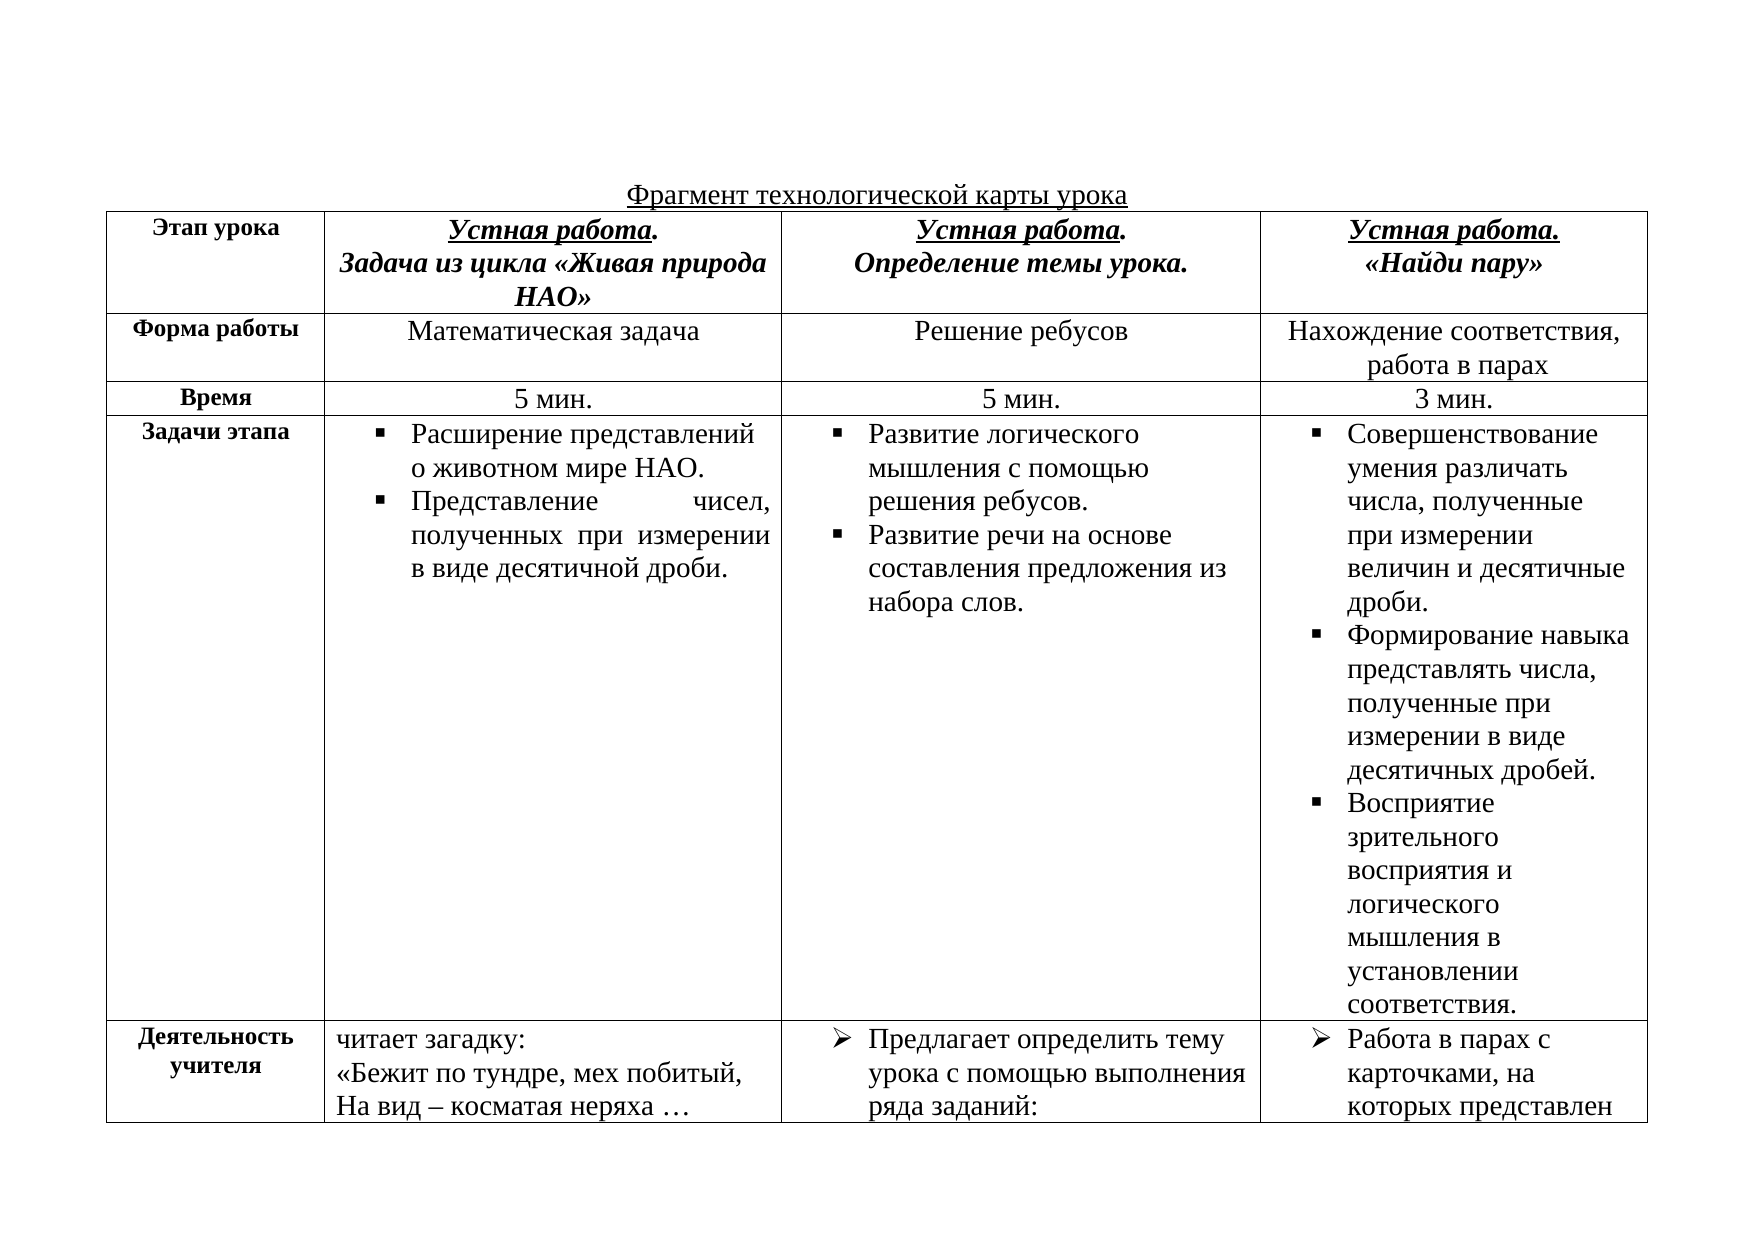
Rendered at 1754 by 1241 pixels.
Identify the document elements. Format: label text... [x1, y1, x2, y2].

table_cell Развитие логического мышления с помощью решения ребусов. Развитие речи на основе составления предложения из набора слов. [782, 416, 1260, 1020]
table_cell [1261, 1021, 1647, 1122]
table_cell 5 мин. [782, 382, 1260, 415]
table_cell Совершенствование умения различать числа, полученные при измерении величин и десятичные дроби. Формирование навыка представлять числа, полученные при измерении в виде десятичных дробей. Восприятие зрительного восприятия и логического мышления в установлении соответствия. [1261, 416, 1647, 1020]
table_cell Расширение представлений о животном мире НАО. Представление чисел, полученных при измерении в виде десятичной дроби. [325, 416, 781, 1020]
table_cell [325, 1021, 781, 1122]
table_cell Математическая задача [325, 314, 781, 381]
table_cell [782, 1021, 1260, 1122]
table_header Этап урока [107, 212, 324, 312]
table_header Устная работа. Определение темы урока. [782, 212, 1260, 312]
table_header Устная работа. «Найди пару» [1261, 212, 1647, 312]
table_cell Задачи этапа [107, 416, 324, 1020]
table_cell 5 мин. [325, 382, 781, 415]
table_cell Форма работы [107, 314, 324, 381]
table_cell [107, 1021, 324, 1122]
table_cell 3 мин. [1261, 382, 1647, 415]
table_header Устная работа. Задача из цикла «Живая природа НАО» [325, 212, 781, 312]
table_cell Нахождение соответствия, работа в парах [1261, 314, 1647, 381]
table_cell Решение ребусов [782, 314, 1260, 381]
text Фрагмент технологической карты урока [118, 177, 1636, 211]
table_cell Время [107, 382, 324, 415]
